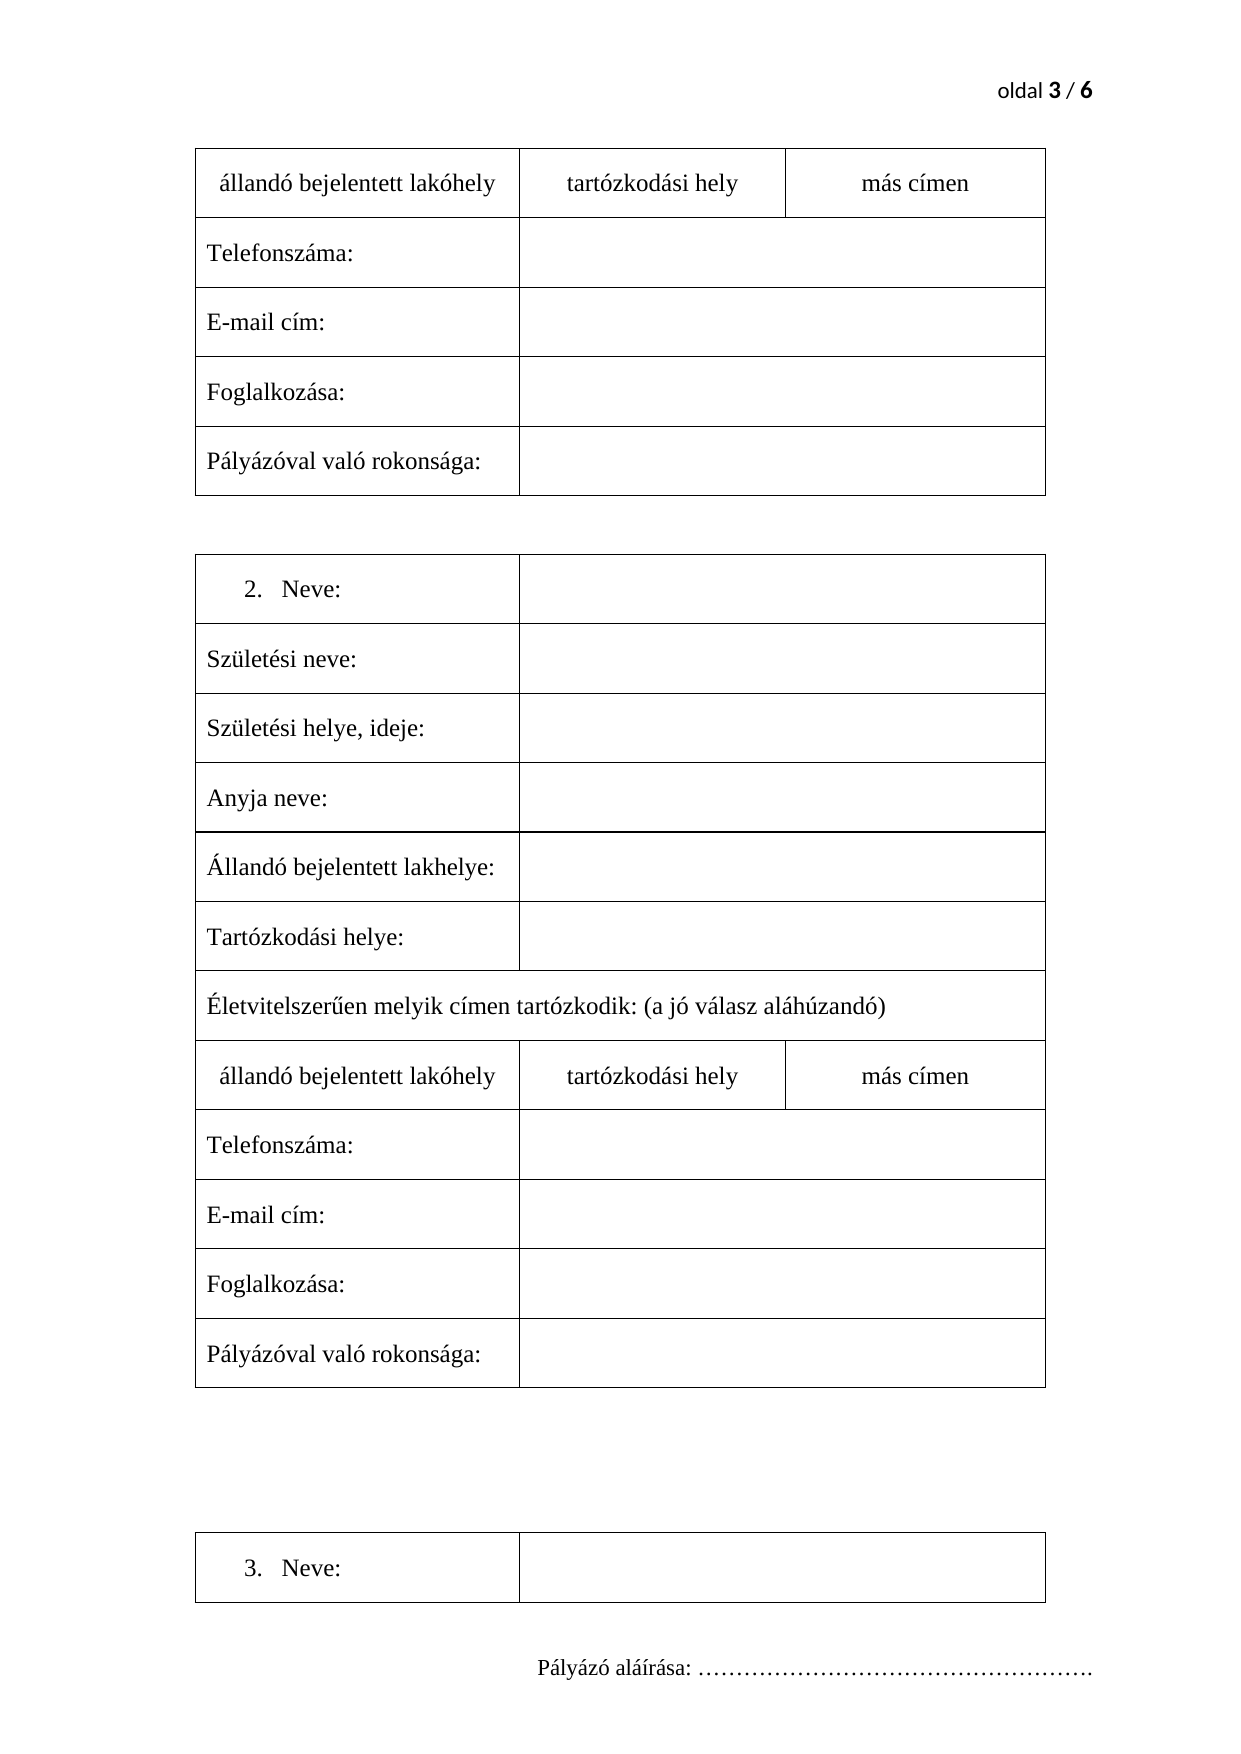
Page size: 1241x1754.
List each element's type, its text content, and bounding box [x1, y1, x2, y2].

table_cell [520, 763, 1045, 831]
table_cell Foglalkozása: [196, 1249, 519, 1318]
table_cell Telefonszáma: [196, 218, 519, 287]
table_cell [520, 357, 1045, 426]
table_header Neve: [196, 1533, 519, 1602]
table_cell [520, 624, 1045, 692]
table_cell Tartózkodási helye: [196, 902, 519, 970]
table_cell Pályázóval való rokonsága: [196, 1319, 519, 1387]
table_cell [520, 833, 1045, 901]
table_cell Születési neve: [196, 624, 519, 692]
table_cell [520, 288, 1045, 356]
table_cell [520, 902, 1045, 970]
table_header [520, 555, 1045, 623]
table_cell Foglalkozása: [196, 357, 519, 426]
table_cell [520, 1319, 1045, 1387]
table_cell [520, 1110, 1045, 1179]
table_cell [520, 694, 1045, 762]
table_cell [520, 1180, 1045, 1248]
table_cell [520, 218, 1045, 287]
table_cell más címen [786, 1041, 1045, 1109]
table_cell Anyja neve: [196, 763, 519, 831]
table_cell Születési helye, ideje: [196, 694, 519, 762]
table_cell tartózkodási hely [520, 149, 785, 217]
table_cell Pályázóval való rokonsága: [196, 427, 519, 495]
table_cell [520, 1249, 1045, 1318]
table_cell állandó bejelentett lakóhely [196, 149, 519, 217]
table_cell állandó bejelentett lakóhely [196, 1041, 519, 1109]
table_cell tartózkodási hely [520, 1041, 785, 1109]
table_cell E-mail cím: [196, 288, 519, 356]
table_cell Telefonszáma: [196, 1110, 519, 1179]
table_cell E-mail cím: [196, 1180, 519, 1248]
table_cell más címen [786, 149, 1045, 217]
table_header Neve: [196, 555, 519, 623]
table_header [520, 1533, 1045, 1602]
table_cell [520, 427, 1045, 495]
table_cell Életvitelszerűen melyik címen tartózkodik: (a jó válasz aláhúzandó) [196, 971, 1045, 1040]
table_cell Állandó bejelentett lakhelye: [196, 833, 519, 901]
